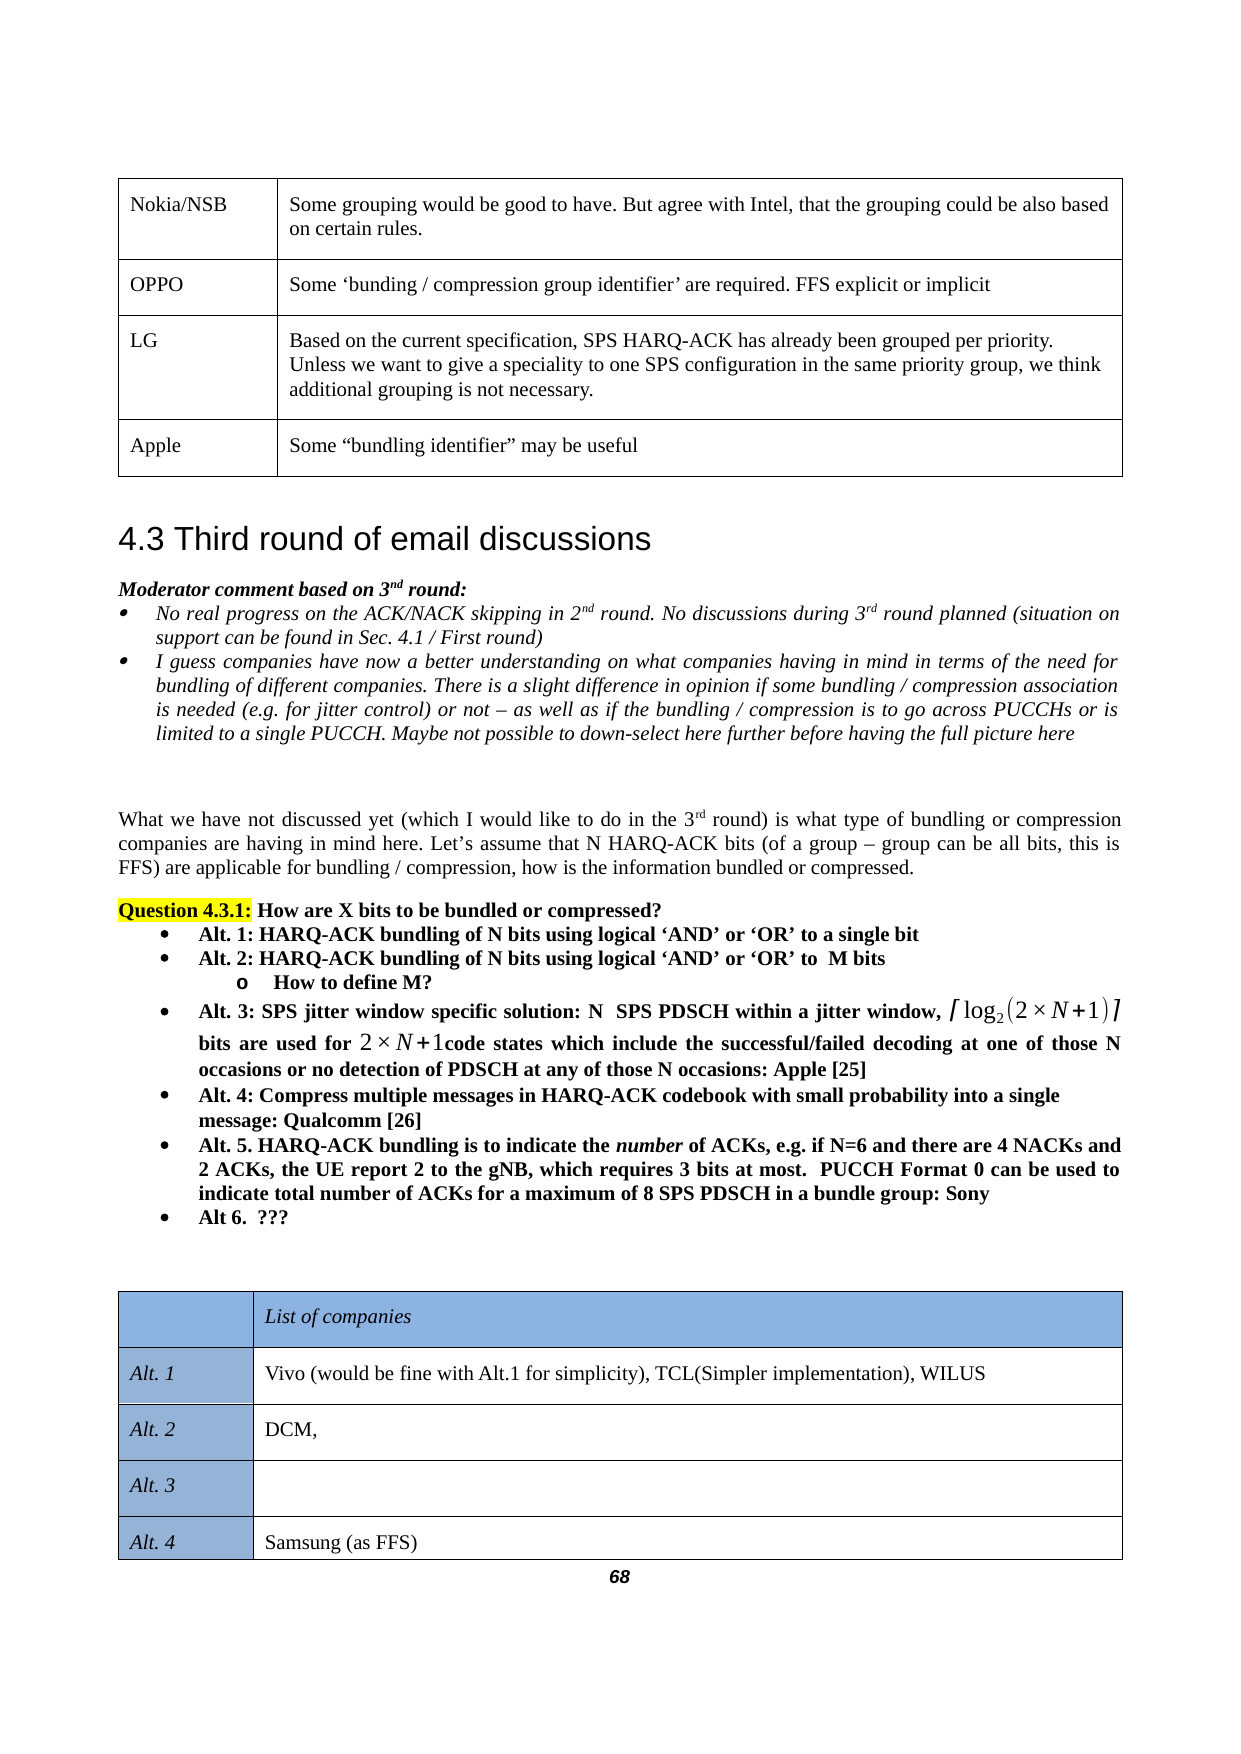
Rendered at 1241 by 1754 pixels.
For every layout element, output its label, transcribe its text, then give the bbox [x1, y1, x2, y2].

list Alt 6. ??? [161, 1205, 1122, 1229]
table_cell Vivo (would be fine with Alt.1 for simplicity), TCL(Simpler implementation), WILUS [254, 1348, 1122, 1403]
subtitle 4.3 Third round of email discussions [118, 519, 1122, 558]
text What we have not discussed yet (which I would like to do in the 3rd round) is what type of bundling or compression companies are having in mind here. Let’s assume that N HARQ-ACK bits (of a group – group can be all bits, this is FFS) are applicable for bundling / compression, how is the information bundled or compressed. [118, 807, 1122, 879]
table_cell Apple [119, 420, 277, 476]
table_header [119, 1292, 253, 1347]
list Alt. 4: Compress multiple messages in HARQ-ACK codebook with small probability into a single message: Qualcomm [26] [161, 1083, 1122, 1132]
table_cell Alt. 3 [119, 1461, 253, 1516]
table_cell Based on the current specification, SPS HARQ-ACK has already been grouped per priority. Unless we want to give a speciality to one SPS configuration in the same priority group, we think additional grouping is not necessary. [278, 316, 1122, 419]
text Moderator comment based on 3nd round: [118, 577, 1122, 601]
table_cell Samsung (as FFS) [254, 1517, 1122, 1559]
text Question 4.3.1: How are X bits to be bundled or compressed? [252, 898, 1122, 922]
list I guess companies have now a better understanding on what companies having in mind in terms of the need for bundling of different companies. There is a slight difference in opinion if some bundling / compression association is needed (e.g. for jitter control) or not – as well as if the bundling / compression is to go across PUCCHs or is limited to a single PUCCH. Maybe not possible to down-select here further before having the full picture here [118, 649, 1122, 745]
table_cell Alt. 1 [119, 1348, 253, 1403]
table_cell [254, 1461, 1122, 1516]
list Alt. 5. HARQ-ACK bundling is to indicate the number of ACKs, e.g. if N=6 and there are 4 NACKs and 2 ACKs, the UE report 2 to the gNB, which requires 3 bits at most. PUCCH Format 0 can be used to indicate total number of ACKs for a maximum of 8 SPS PDSCH in a bundle group: Sony [161, 1133, 1122, 1205]
list No real progress on the ACK/NACK skipping in 2nd round. No discussions during 3rd round planned (situation on support can be found in Sec. 4.1 / First round) [118, 601, 1122, 649]
table_cell Alt. 4 [119, 1517, 253, 1559]
table_header List of companies [254, 1292, 1122, 1347]
table_cell Nokia/NSB [119, 179, 277, 258]
list How to define M? [236, 970, 1122, 996]
table_cell DCM, [254, 1405, 1122, 1460]
table_cell Alt. 2 [119, 1405, 253, 1460]
table_cell LG [119, 316, 277, 419]
table_cell Some “bundling identifier” may be useful [278, 420, 1122, 476]
list Alt. 2: HARQ-ACK bundling of N bits using logical ‘AND’ or ‘OR’ to M bits [161, 946, 1122, 970]
list Alt. 1: HARQ-ACK bundling of N bits using logical ‘AND’ or ‘OR’ to a single bit [161, 922, 1122, 946]
table_cell OPPO [119, 260, 277, 315]
list Alt. 3: SPS jitter window specific solution: N SPS PDSCH within a jitter window, bits are used for code states which include the successful/failed decoding at one of those N occasions or no detection of PDSCH at any of those N occasions: Apple [25] [161, 996, 1122, 1081]
table_cell Some grouping would be good to have. But agree with Intel, that the grouping could be also based on certain rules. [278, 179, 1122, 258]
table_cell Some ‘bunding / compression group identifier’ are required. FFS explicit or implicit [278, 260, 1122, 315]
